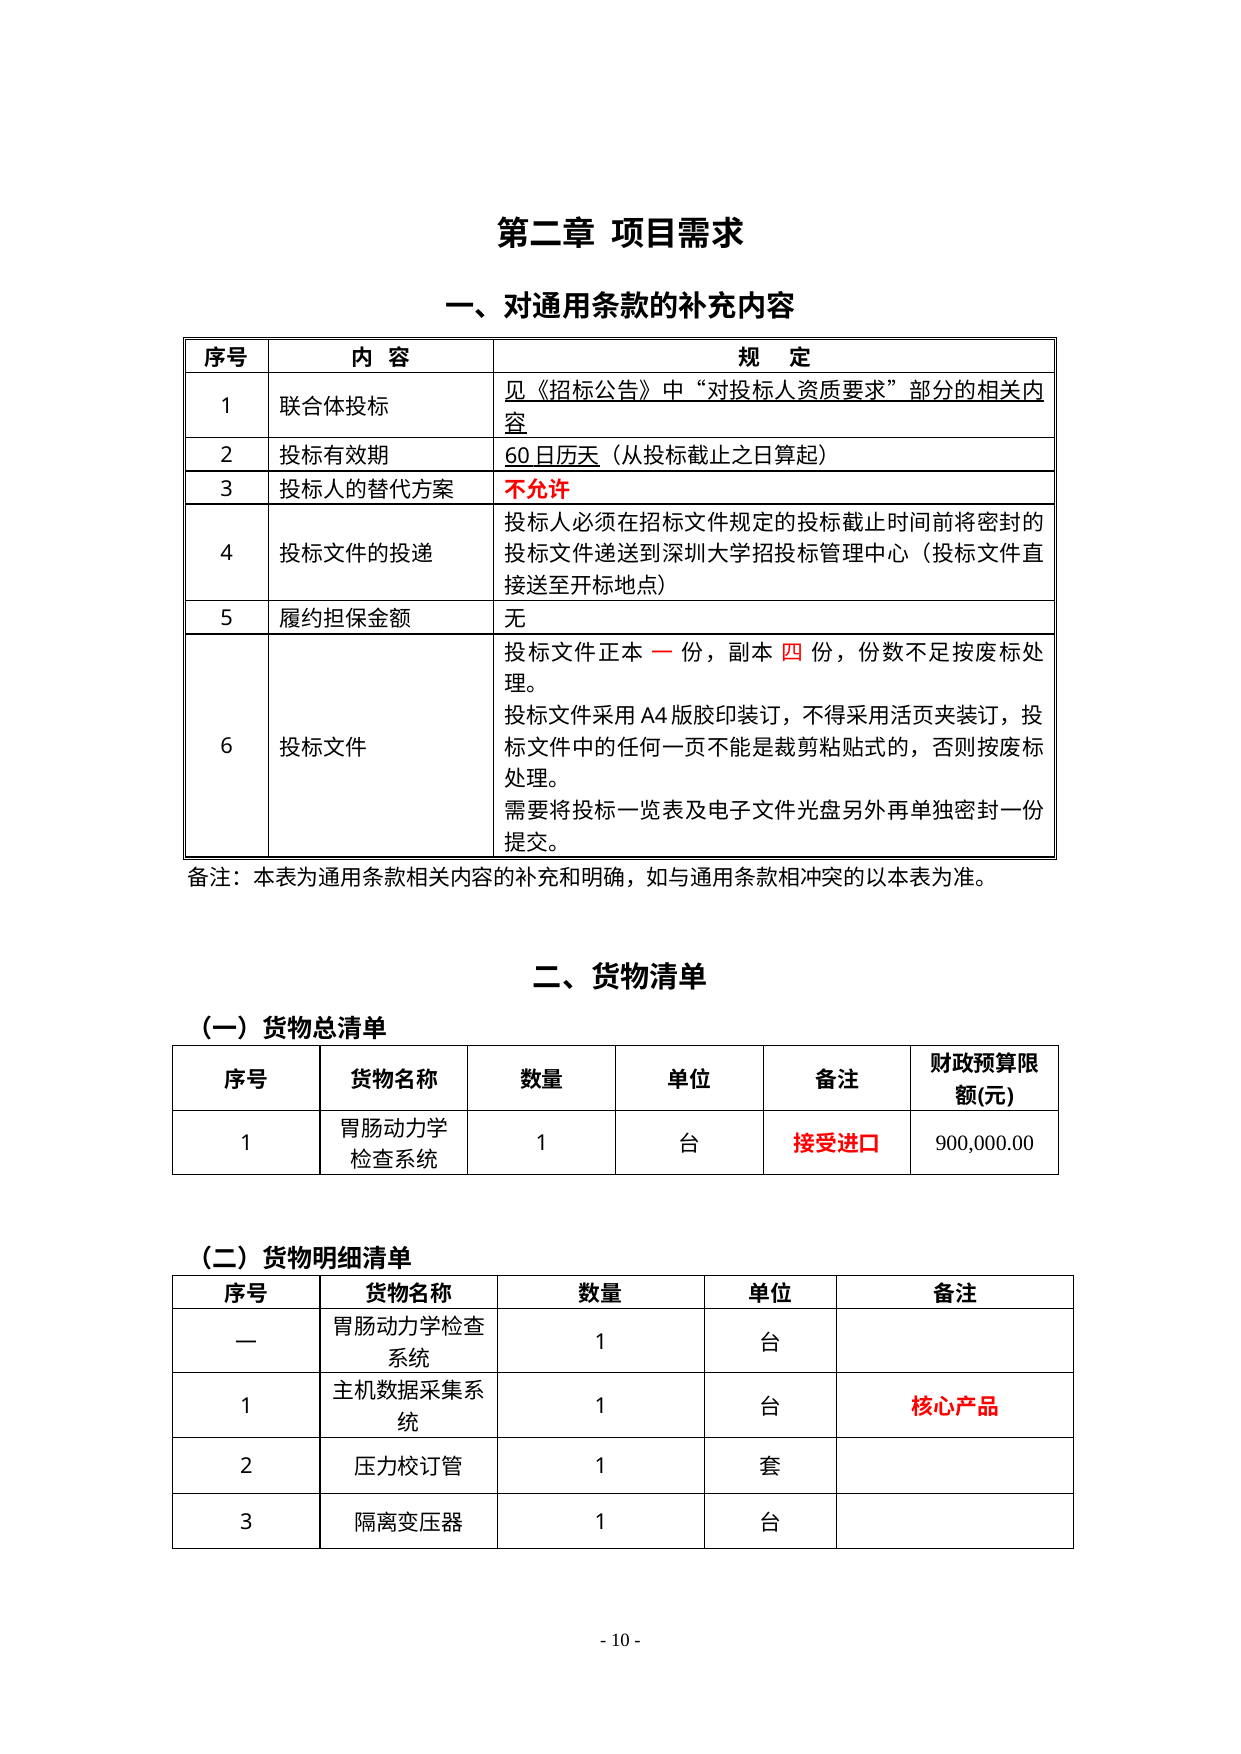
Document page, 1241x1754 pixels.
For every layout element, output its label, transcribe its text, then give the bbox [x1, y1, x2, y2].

table_cell 1 [173, 1373, 319, 1437]
table_header 单位 [616, 1046, 763, 1109]
table_cell [837, 1309, 1073, 1372]
table_cell 1 [498, 1494, 704, 1548]
subtitle 一、对通用条款的补充内容 [187, 282, 1053, 324]
table_header 序号 [173, 1046, 319, 1109]
table_cell 投标人的替代方案 [269, 472, 493, 503]
table_cell 履约担保金额 [269, 601, 493, 633]
table_cell 6 [186, 635, 268, 856]
table_header 序号 [173, 1276, 319, 1308]
table_cell 3 [173, 1494, 319, 1548]
table_cell 台 [705, 1309, 836, 1372]
table_cell 投标文件的投递 [269, 505, 493, 600]
table_cell 联合体投标 [269, 373, 493, 437]
table_cell 1 [468, 1111, 615, 1174]
table_cell 隔离变压器 [321, 1494, 497, 1548]
table_cell 5 [186, 601, 268, 633]
table_header 规 定 [494, 340, 1054, 372]
table_cell 投标文件正本 一 份，副本 四 份，份数不足按废标处理。 投标文件采用A4版胶印装订，不得采用活页夹装订，投标文件中的任何一页不能是裁剪粘贴式的，否则按废标处理。 需要将投标一览表及电子文件光盘另外再单独密封一份提交。 [494, 635, 1054, 856]
table_cell 胃肠动力学检查系统 [321, 1309, 497, 1372]
table_cell 见《招标公告》中“对投标人资质要求”部分的相关内容 [494, 373, 1054, 437]
table_cell 投标人必须在招标文件规定的投标截止时间前将密封的投标文件递送到深圳大学招投标管理中心（投标文件直接送至开标地点） [494, 505, 1054, 600]
table_cell 台 [705, 1373, 836, 1437]
table_cell 胃肠动力学检查系统 [321, 1111, 467, 1174]
table_cell 核心产品 [837, 1373, 1073, 1437]
table_cell 投标有效期 [269, 438, 493, 470]
table_header 内 容 [269, 340, 493, 372]
table_cell 1 [173, 1111, 319, 1174]
table_cell 接受进口 [764, 1111, 910, 1174]
table_cell 2 [173, 1438, 319, 1492]
table_cell 1 [498, 1438, 704, 1492]
table_header 单位 [705, 1276, 836, 1308]
table_cell 一 [173, 1309, 319, 1372]
table_cell 1 [498, 1373, 704, 1437]
text （一）货物总清单 [187, 1009, 1053, 1045]
table_header 备注 [837, 1276, 1073, 1308]
subtitle 第二章 项目需求 [187, 207, 1053, 255]
text （二）货物明细清单 [187, 1239, 1053, 1275]
table_cell 主机数据采集系统 [321, 1373, 497, 1437]
table_cell 投标文件 [269, 635, 493, 856]
table_cell 60日历天（从投标截止之日算起） [494, 438, 1054, 470]
table_cell 套 [705, 1438, 836, 1492]
table_cell 2 [186, 438, 268, 470]
table_header 序号 [186, 340, 268, 372]
table_cell 无 [494, 601, 1054, 633]
table_cell 3 [186, 472, 268, 503]
table_cell 压力校订管 [321, 1438, 497, 1492]
table_cell [837, 1438, 1073, 1492]
table_cell 台 [616, 1111, 763, 1174]
table_cell 1 [498, 1309, 704, 1372]
table_cell 4 [186, 505, 268, 600]
text 备注：本表为通用条款相关内容的补充和明确，如与通用条款相冲突的以本表为准。 [187, 860, 1053, 891]
table_cell 台 [705, 1494, 836, 1548]
table_cell [837, 1494, 1073, 1548]
table_header 数量 [468, 1046, 615, 1109]
table_header 备注 [764, 1046, 910, 1109]
subtitle 二、货物清单 [187, 954, 1053, 996]
table_cell 1 [186, 373, 268, 437]
table_cell 不允许 [494, 472, 1054, 503]
table_header 货物名称 [321, 1276, 497, 1308]
table_header 货物名称 [321, 1046, 467, 1109]
table_header 财政预算限额(元) [911, 1046, 1058, 1109]
table_header 数量 [498, 1276, 704, 1308]
table_cell 900,000.00 [911, 1111, 1058, 1174]
